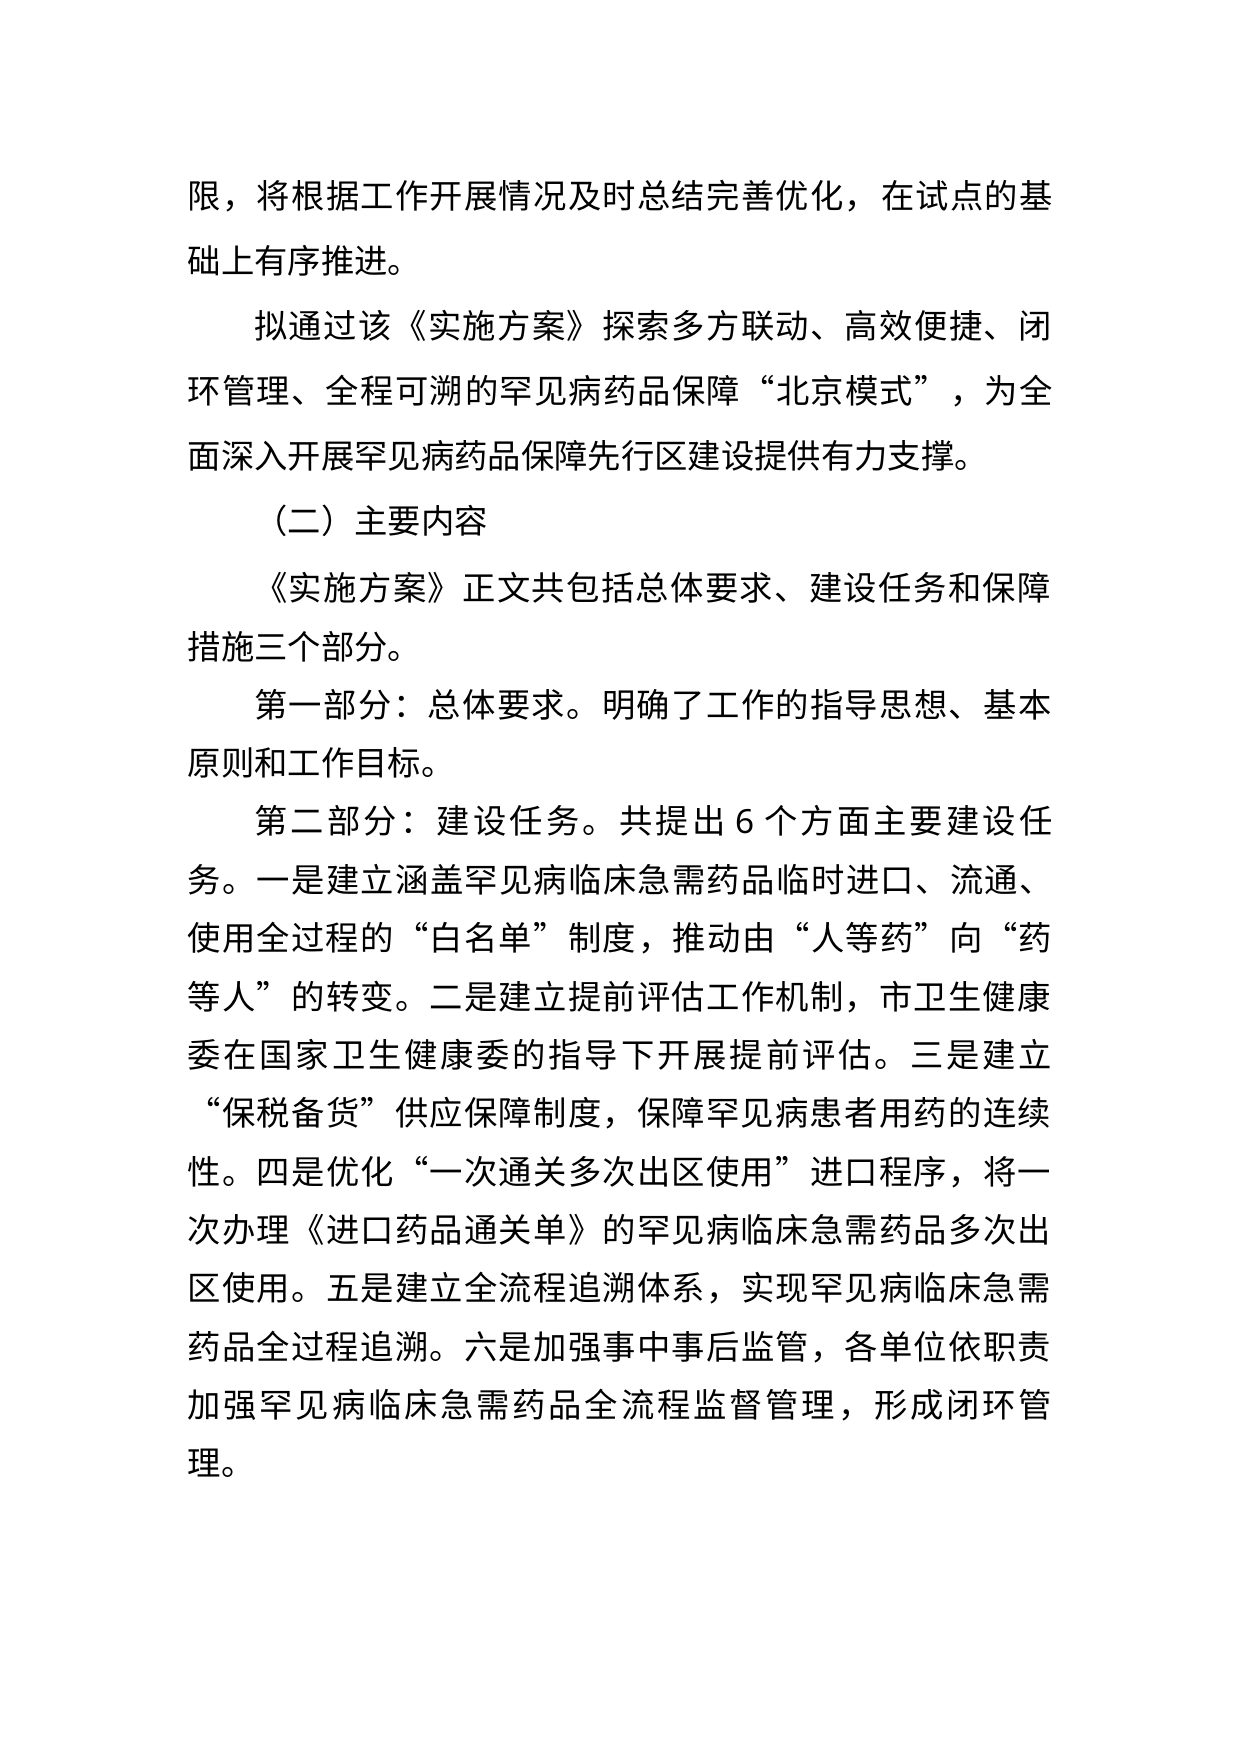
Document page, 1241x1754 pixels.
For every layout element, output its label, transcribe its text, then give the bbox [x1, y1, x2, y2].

text 《实施方案》正文共包括总体要求、建设任务和保障措施三个部分。 [187, 552, 1053, 669]
text （二）主要内容 [187, 487, 1053, 552]
text 第二部分：建设任务。共提出6个方面主要建设任务。一是建立涵盖罕见病临床急需药品临时进口、流通、使用全过程的“白名单”制度，推动由“人等药”向“药等人”的转变。二是建立提前评估工作机制，市卫生健康委在国家卫生健康委的指导下开展提前评估。三是建立“保税备货”供应保障制度，保障罕见病患者用药的连续性。四是优化“一次通关多次出区使用”进口程序，将一次办理《进口药品通关单》的罕见病临床急需药品多次出区使用。五是建立全流程追溯体系，实现罕见病临床急需药品全过程追溯。六是加强事中事后监管，各单位依职责加强罕见病临床急需药品全流程监督管理，形成闭环管理。 [187, 785, 1053, 1537]
text 拟通过该《实施方案》探索多方联动、高效便捷、闭环管理、全程可溯的罕见病药品保障“北京模式”，为全面深入开展罕见病药品保障先行区建设提供有力支撑。 [187, 292, 1053, 487]
text 第一部分：总体要求。明确了工作的指导思想、基本原则和工作目标。 [187, 669, 1053, 785]
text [187, 162, 1053, 292]
